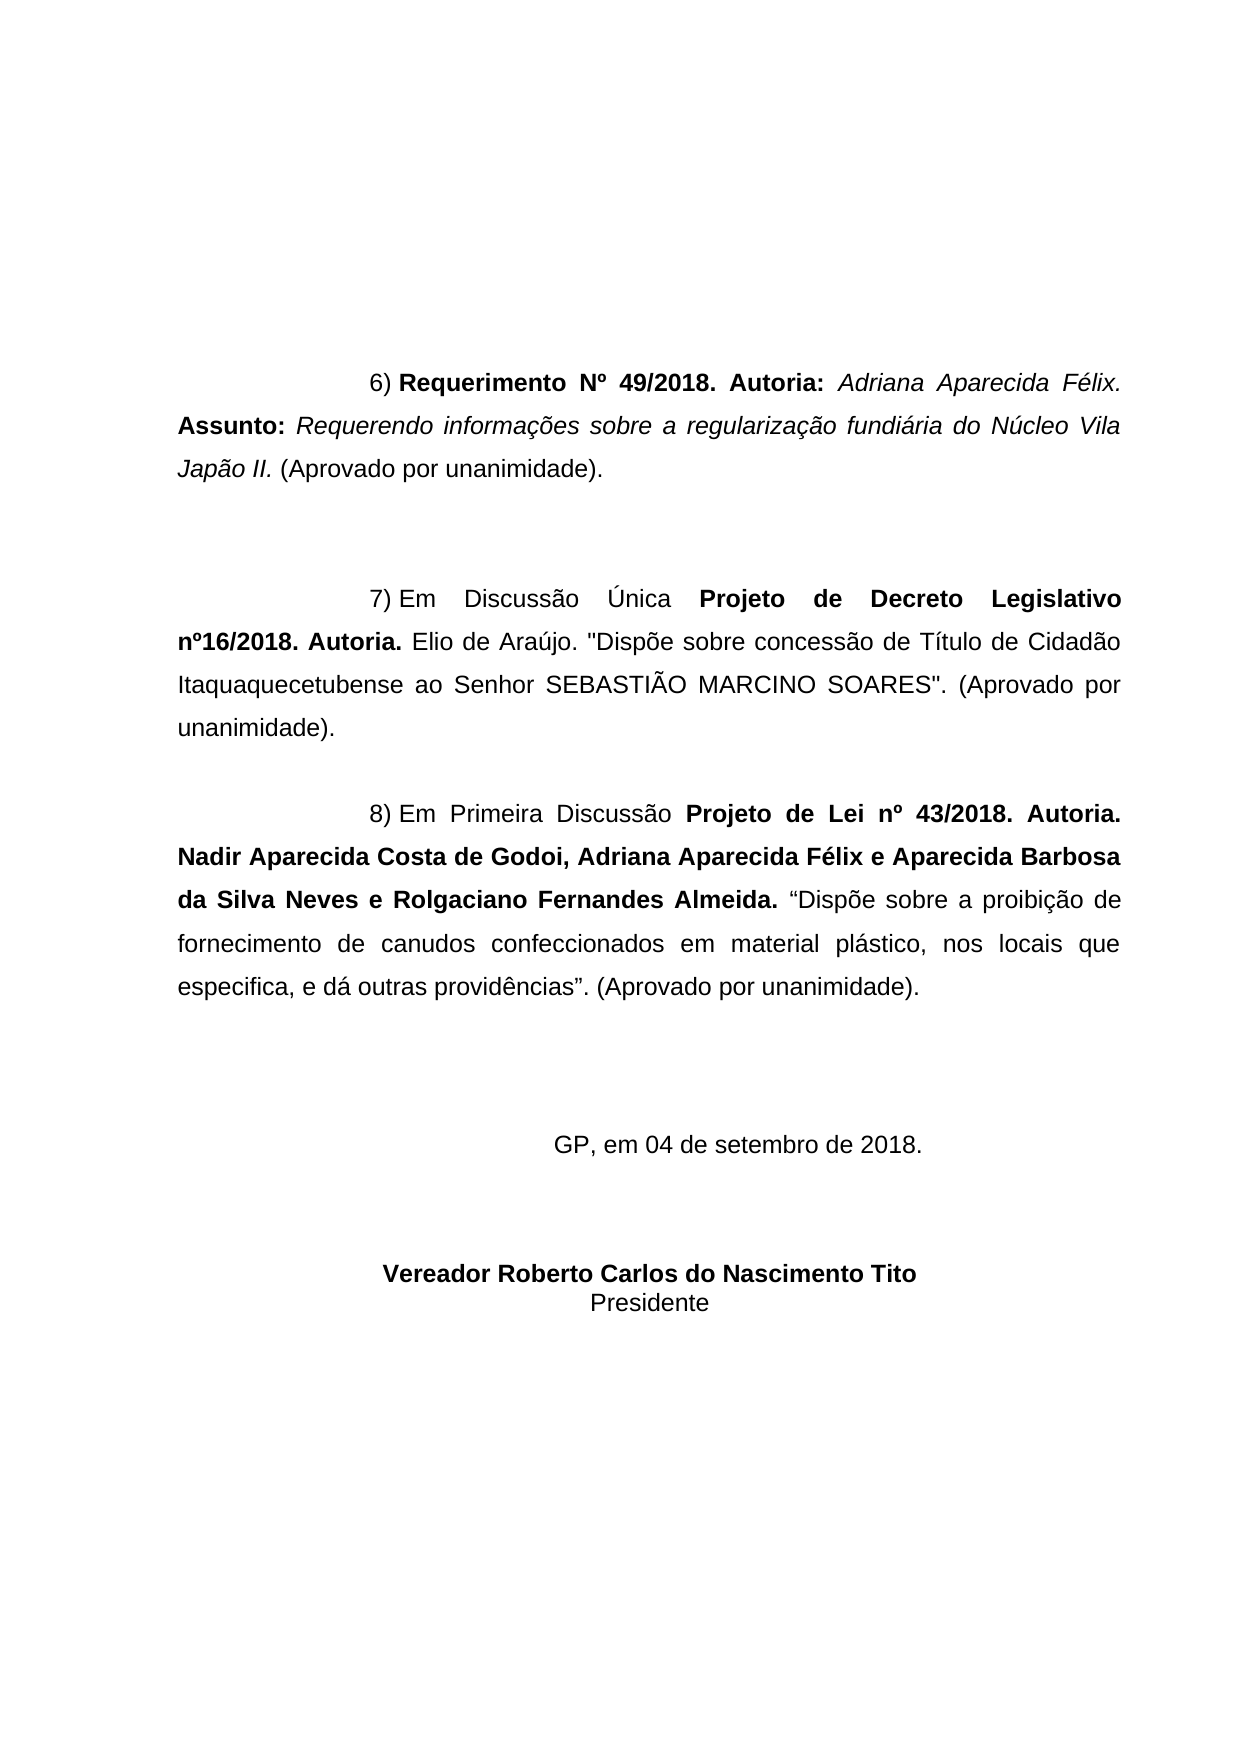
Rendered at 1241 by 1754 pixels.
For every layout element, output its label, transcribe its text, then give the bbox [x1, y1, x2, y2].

text GP, em 04 de setembro de 2018. [177, 1130, 1122, 1159]
text Presidente [177, 1288, 1122, 1317]
text Vereador Roberto Carlos do Nascimento Tito [177, 1259, 1122, 1288]
list Em Primeira Discussão Projeto de Lei nº 43/2018. Autoria. Nadir Aparecida Costa de Godoi, Adriana Aparecida Félix e Aparecida Barbosa da Silva Neves e Rolgaciano Fernandes Almeida. “Dispõe sobre a proibição de fornecimento de canudos confeccionados em material plástico, nos locais que especifica, e dá outras providências”. (Aprovado por unanimidade). [177, 799, 1122, 1001]
list Em Discussão Única Projeto de Decreto Legislativo nº16/2018. Autoria. Elio de Araújo. "Dispõe sobre concessão de Título de Cidadão Itaquaquecetubense ao Senhor SEBASTIÃO MARCINO SOARES". (Aprovado por unanimidade). [177, 584, 1122, 742]
list Requerimento Nº 49/2018. Autoria: Adriana Aparecida Félix. Assunto: Requerendo informações sobre a regularização fundiária do Núcleo Vila Japão II. (Aprovado por unanimidade). [177, 368, 1122, 483]
